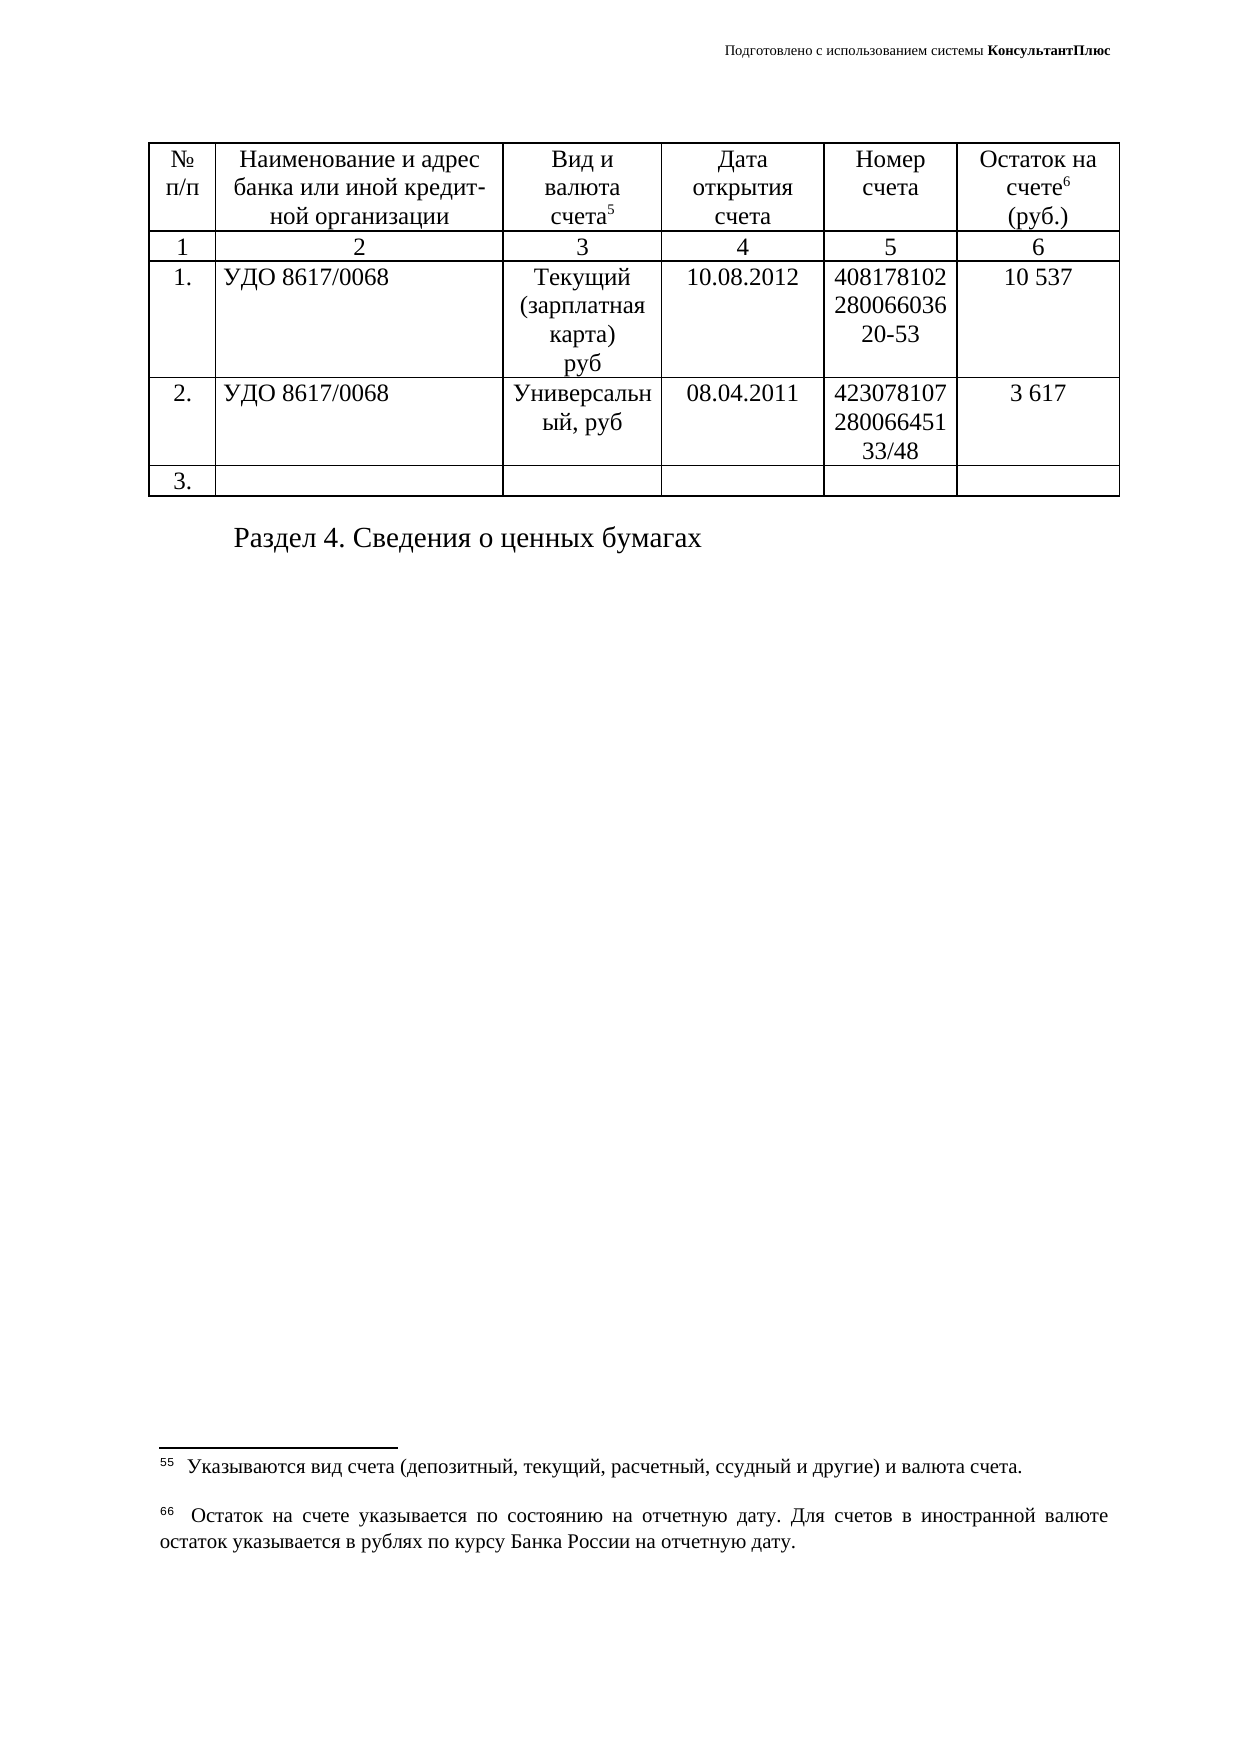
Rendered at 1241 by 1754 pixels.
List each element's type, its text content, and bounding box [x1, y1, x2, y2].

table_cell 6 [958, 232, 1119, 260]
table_cell Текущий (зарплатная карта) руб [504, 262, 661, 377]
table_cell Универсальный, руб [504, 378, 661, 465]
table_cell 08.04.2011 [662, 378, 823, 465]
table_cell [825, 466, 956, 495]
table_cell 42307810728006645133/48 [825, 378, 956, 465]
table_cell 3. [150, 466, 215, 495]
table_cell [504, 466, 661, 495]
table_header № п/п [150, 144, 215, 230]
table_cell 10.08.2012 [662, 262, 823, 377]
table_cell 1. [150, 262, 215, 377]
table_header Остаток на счете6 (руб.) [958, 144, 1119, 230]
table_cell УДО 8617/0068 [216, 262, 502, 377]
table_header Дата открытия счета [662, 144, 823, 230]
table_cell 3 617 [958, 378, 1119, 465]
table_header Номер счета [825, 144, 956, 230]
table_cell 5 [825, 232, 956, 260]
table_cell 2 [216, 232, 502, 260]
table_cell 3 [504, 232, 661, 260]
table_cell 2. [150, 378, 215, 465]
table_cell УДО 8617/0068 [216, 378, 502, 465]
table_cell 1 [150, 232, 215, 260]
table_header Наименование и адрес банка или иной кредитной организации [216, 144, 502, 230]
table_cell 40817810228006603620-53 [825, 262, 956, 377]
table_cell [662, 466, 823, 495]
table_cell [216, 466, 502, 495]
table_header Вид и валюта счета5 [504, 144, 661, 230]
table_cell 4 [662, 232, 823, 260]
table_cell 10 537 [958, 262, 1119, 377]
table_cell [958, 466, 1119, 495]
text Раздел 4. Сведения о ценных бумагах [159, 521, 1110, 554]
